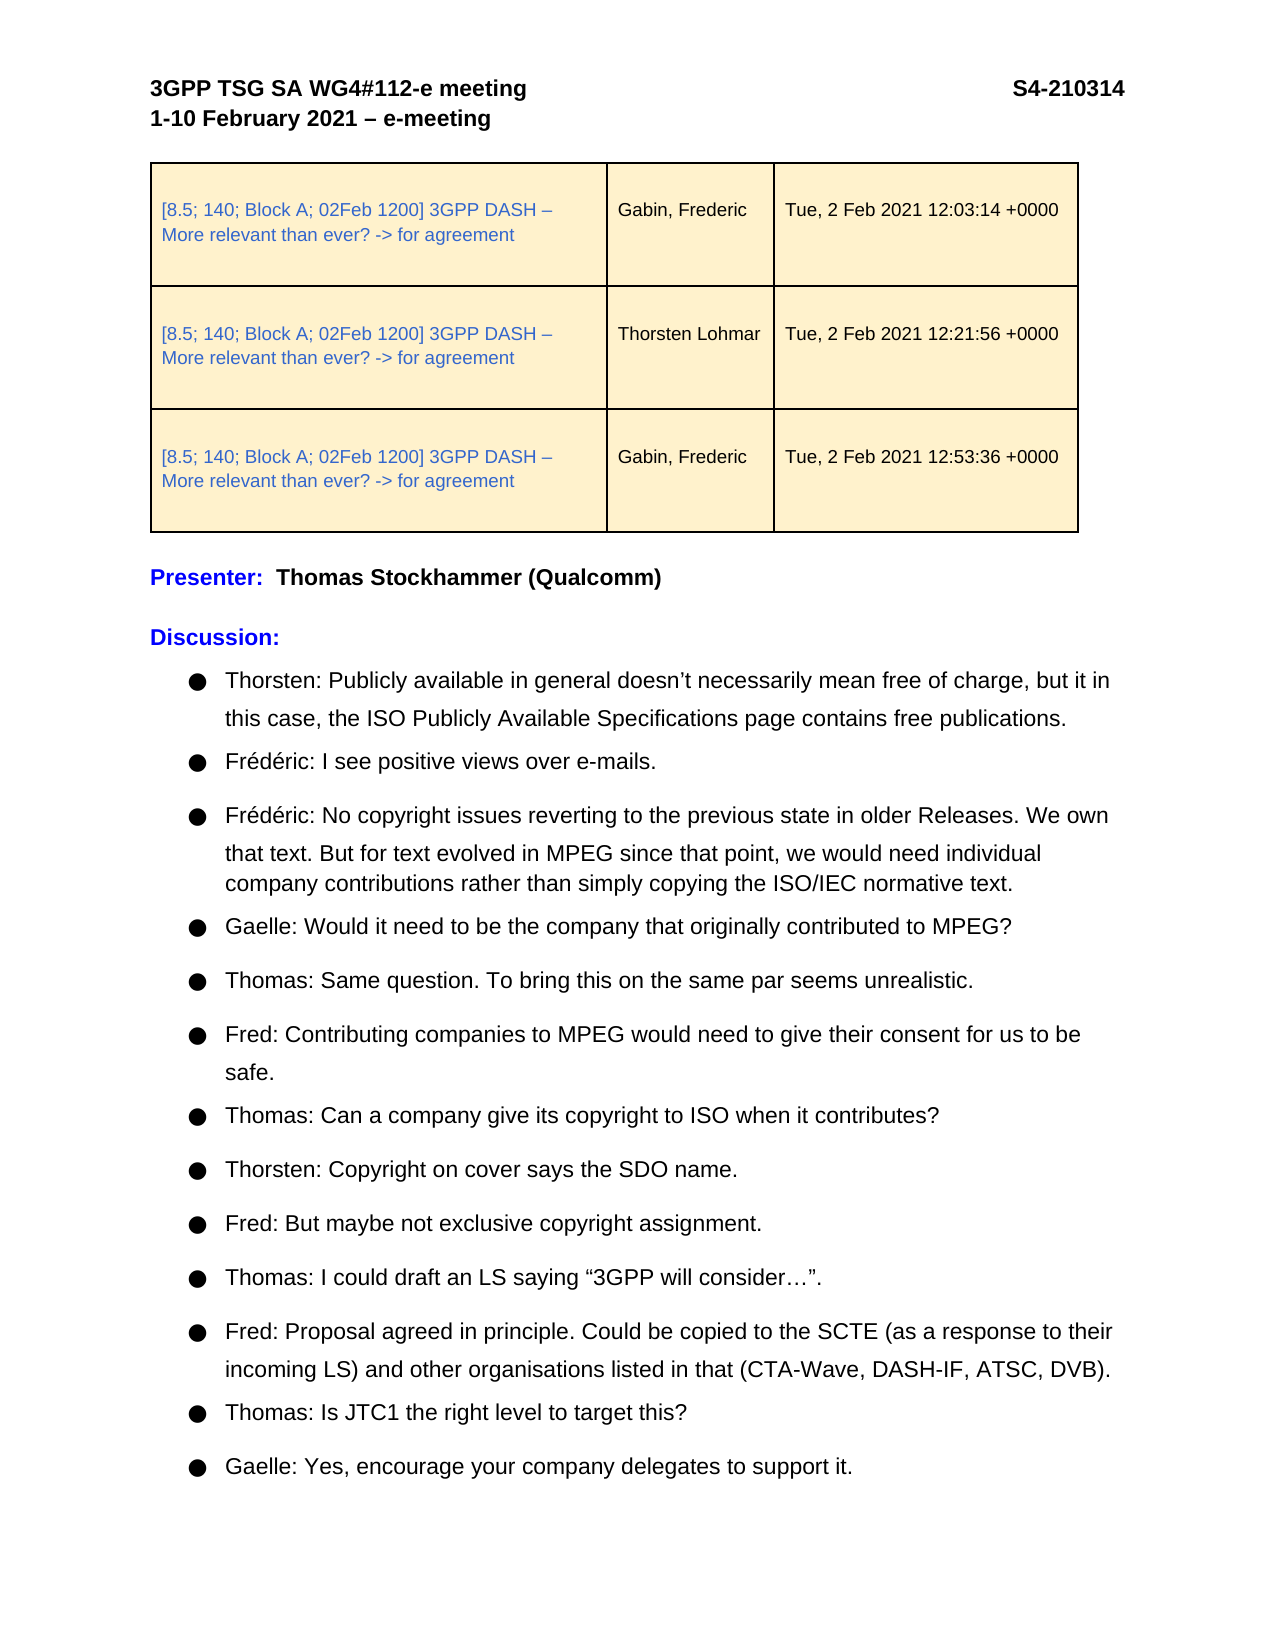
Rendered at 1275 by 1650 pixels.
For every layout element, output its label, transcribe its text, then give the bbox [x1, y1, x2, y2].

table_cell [152, 287, 606, 408]
list Thomas: Is JTC1 the right level to target this? [187, 1386, 1125, 1433]
list Fred: But maybe not exclusive copyright assignment. [187, 1197, 1125, 1244]
table_cell Tue, 2 Feb 2021 12:03:14 +0000 [775, 164, 1077, 285]
list Fred: Contributing companies to MPEG would need to give their consent for us to be safe. [187, 1008, 1125, 1085]
table_cell Gabin, Frederic [608, 410, 773, 531]
list Thomas: Same question. To bring this on the same par seems unrealistic. [187, 954, 1125, 1001]
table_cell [152, 164, 606, 285]
text Discussion: [150, 624, 1125, 650]
list Thorsten: Copyright on cover says the SDO name. [187, 1143, 1125, 1190]
list Thorsten: Publicly available in general doesn’t necessarily mean free of charge, but it in this case, the ISO Publicly Available Specifications page contains free publications. [187, 654, 1125, 731]
table_cell Tue, 2 Feb 2021 12:53:36 +0000 [775, 410, 1077, 531]
list Thomas: Can a company give its copyright to ISO when it contributes? [187, 1089, 1125, 1136]
list Gaelle: Yes, encourage your company delegates to support it. [187, 1440, 1125, 1487]
list Fred: Proposal agreed in principle. Could be copied to the SCTE (as a response to their incoming LS) and other organisations listed in that (CTA-Wave, DASH-IF, ATSC, DVB). [187, 1305, 1125, 1382]
list Gaelle: Would it need to be the company that originally contributed to MPEG? [187, 900, 1125, 947]
table_cell [8.5; 140; Block A; 02Feb 1200] 3GPP DASH – More relevant than ever? -> for agreement [152, 410, 606, 531]
list Frédéric: I see positive views over e-mails. [187, 735, 1125, 782]
list Frédéric: No copyright issues reverting to the previous state in older Releases. We own that text. But for text evolved in MPEG since that point, we would need individual company contributions rather than simply copying the ISO/IEC normative text. [187, 789, 1125, 896]
list Thomas: I could draft an LS saying “3GPP will consider…”. [187, 1251, 1125, 1298]
table_cell Thorsten Lohmar [608, 287, 773, 408]
table_cell Gabin, Frederic [608, 164, 773, 285]
table_cell Tue, 2 Feb 2021 12:21:56 +0000 [775, 287, 1077, 408]
text Presenter: Thomas Stockhammer (Qualcomm) [150, 563, 1125, 590]
